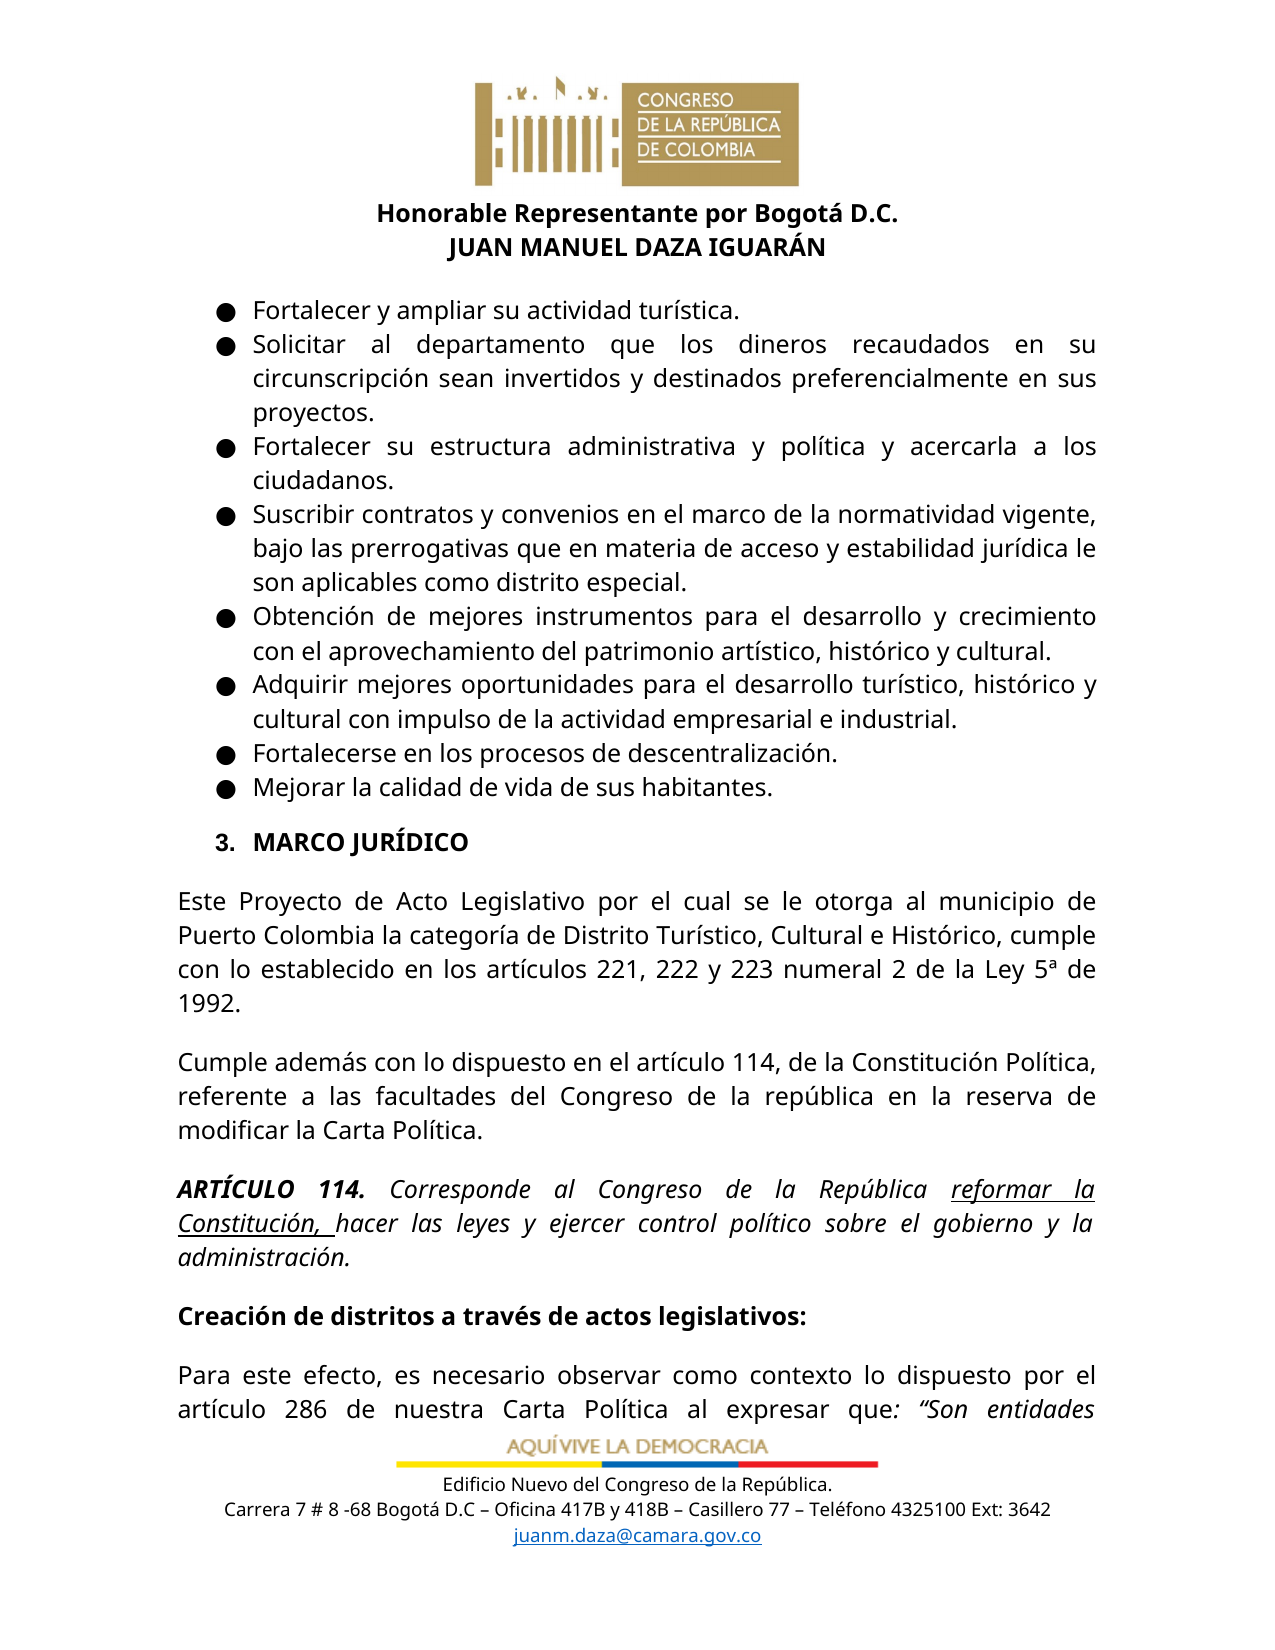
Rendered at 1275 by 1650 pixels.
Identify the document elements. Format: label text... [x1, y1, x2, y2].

list Fortalecerse en los procesos de descentralización. [215, 735, 1098, 769]
list Suscribir contratos y convenios en el marco de la normatividad vigente, bajo las prerrogativas que en materia de acceso y estabilidad jurídica le son aplicables como distrito especial. [215, 497, 1098, 599]
list Fortalecer su estructura administrativa y política y acercarla a los ciudadanos. [215, 429, 1098, 497]
list Mejorar la calidad de vida de sus habitantes. [215, 769, 1098, 803]
picture [471, 73, 804, 196]
text Este Proyecto de Acto Legislativo por el cual se le otorga al municipio de Puerto Colombia la categoría de Distrito Turístico, Cultural e Histórico, cumple con lo establecido en los artículos 221, 222 y 223 numeral 2 de la Ley 5ª de 1992. [177, 883, 1098, 1019]
list MARCO JURÍDICO [215, 824, 1098, 858]
list Adquirir mejores oportunidades para el desarrollo turístico, histórico y cultural con impulso de la actividad empresarial e industrial. [215, 667, 1098, 735]
list Solicitar al departamento que los dineros recaudados en su circunscripción sean invertidos y destinados preferencialmente en sus proyectos. [215, 327, 1098, 429]
list Fortalecer y ampliar su actividad turística. [215, 292, 1098, 327]
text ARTÍCULO 114. Corresponde al Congreso de la República reformar la Constitución, hacer las leyes y ejercer control político sobre el gobierno y la administración. [177, 1172, 1098, 1274]
picture [381, 1427, 894, 1471]
text Creación de distritos a través de actos legislativos: [177, 1299, 1098, 1333]
text Cumple además con lo dispuesto en el artículo 114, de la Constitución Política, referente a las facultades del Congreso de la república en la reserva de modificar la Carta Política. [177, 1044, 1098, 1147]
list Obtención de mejores instrumentos para el desarrollo y crecimiento con el aprovechamiento del patrimonio artístico, histórico y cultural. [215, 599, 1098, 667]
